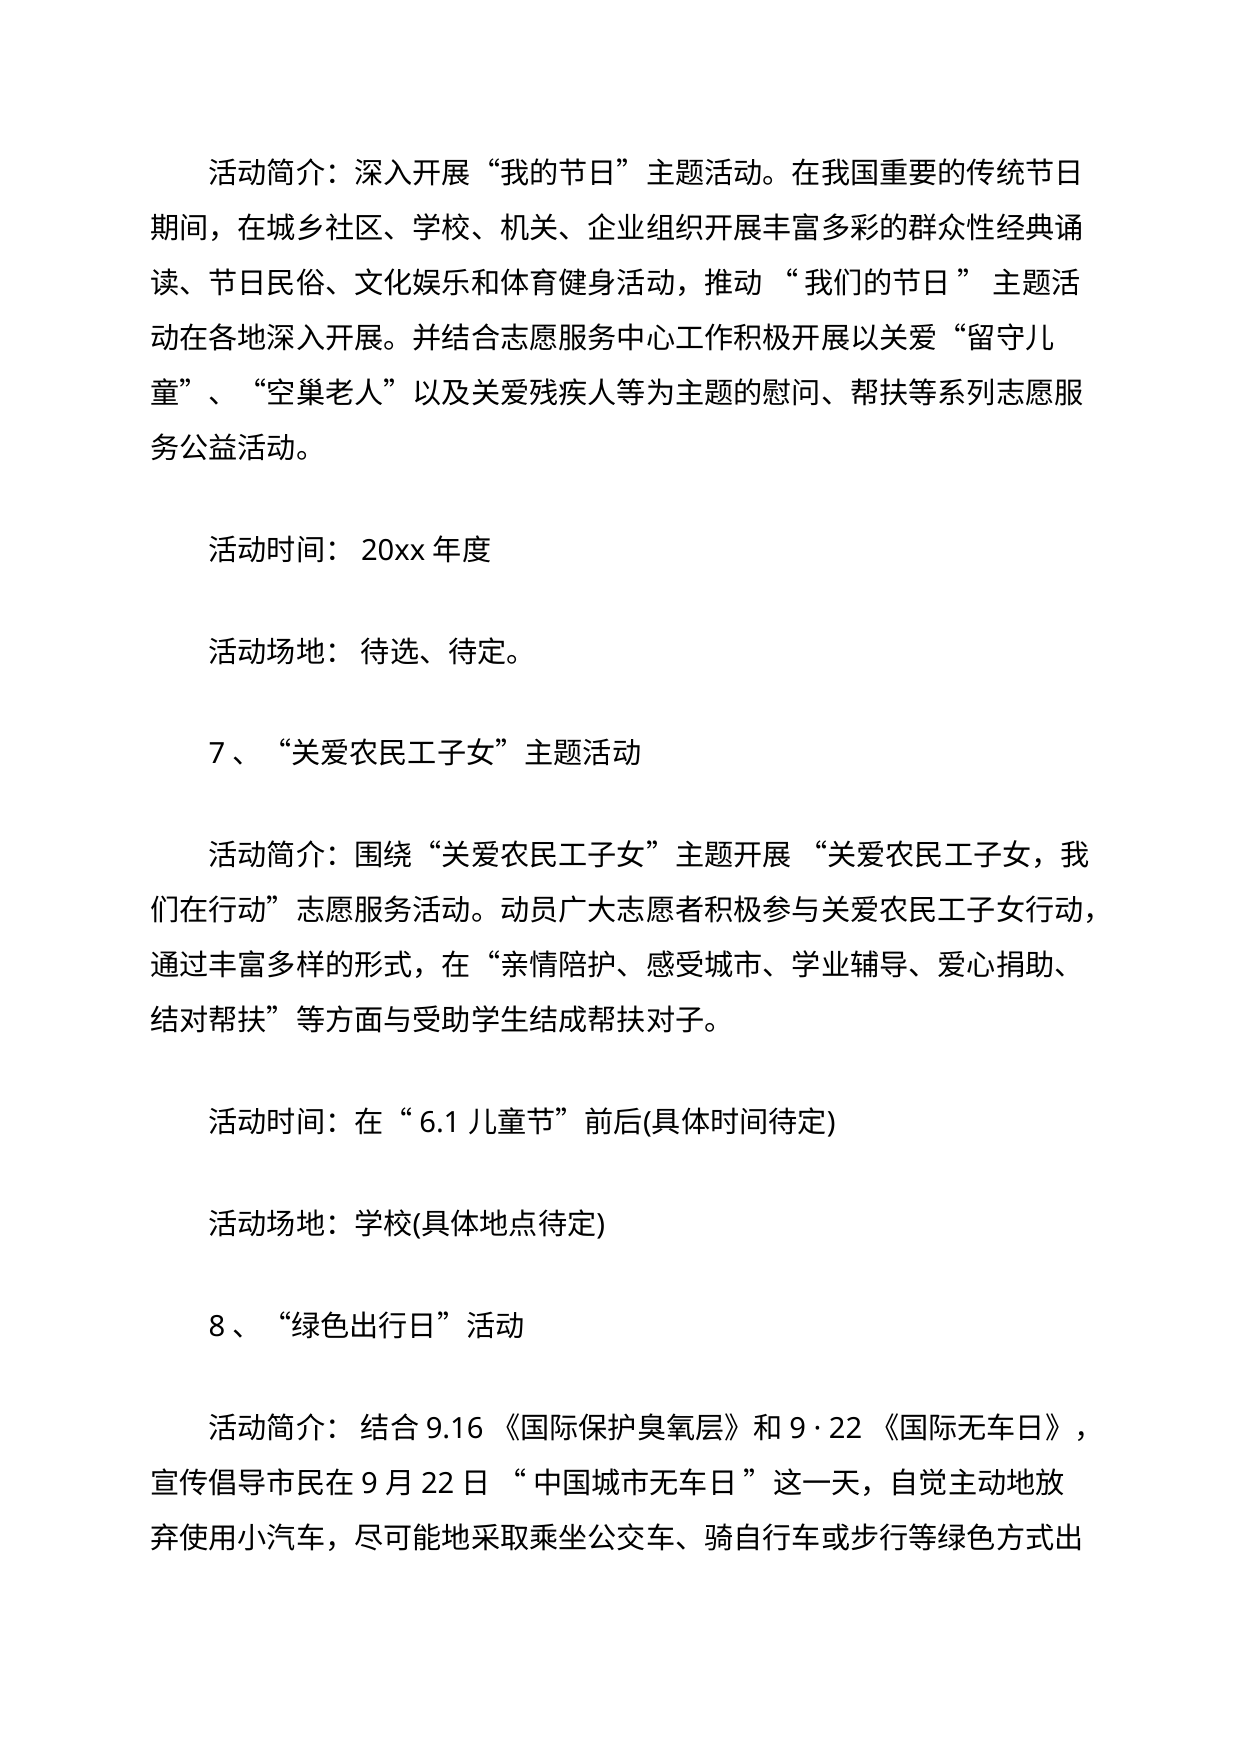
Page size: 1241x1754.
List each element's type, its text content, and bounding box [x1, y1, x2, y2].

text 活动时间：在“ 6.1 儿童节”前后(具体时间待定) [150, 1098, 1090, 1141]
text 活动场地： 待选、待定。 [150, 628, 1090, 671]
text 活动简介：深入开展“我的节日”主题活动。在我国重要的传统节日期间，在城乡社区、学校、机关、企业组织开展丰富多彩的群众性经典诵读、节日民俗、文化娱乐和体育健身活动，推动 “ 我们的节日 ” 主题活动在各地深入开展。并结合志愿服务中心工作积极开展以关爱“留守儿童”、“空巢老人”以及关爱残疾人等为主题的慰问、帮扶等系列志愿服务公益活动。 [150, 150, 1090, 467]
text 活动场地：学校(具体地点待定) [150, 1200, 1090, 1243]
text 活动简介：围绕“关爱农民工子女”主题开展 “关爱农民工子女，我们在行动”志愿服务活动。动员广大志愿者积极参与关爱农民工子女行动，通过丰富多样的形式，在“亲情陪护、感受城市、学业辅导、爱心捐助、结对帮扶”等方面与受助学生结成帮扶对子。 [150, 832, 1090, 1039]
text 7 、“关爱农民工子女”主题活动 [150, 730, 1090, 772]
text 8 、“绿色出行日”活动 [150, 1302, 1090, 1345]
text 活动时间： 20xx 年度 [150, 526, 1090, 569]
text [150, 1404, 1090, 1557]
